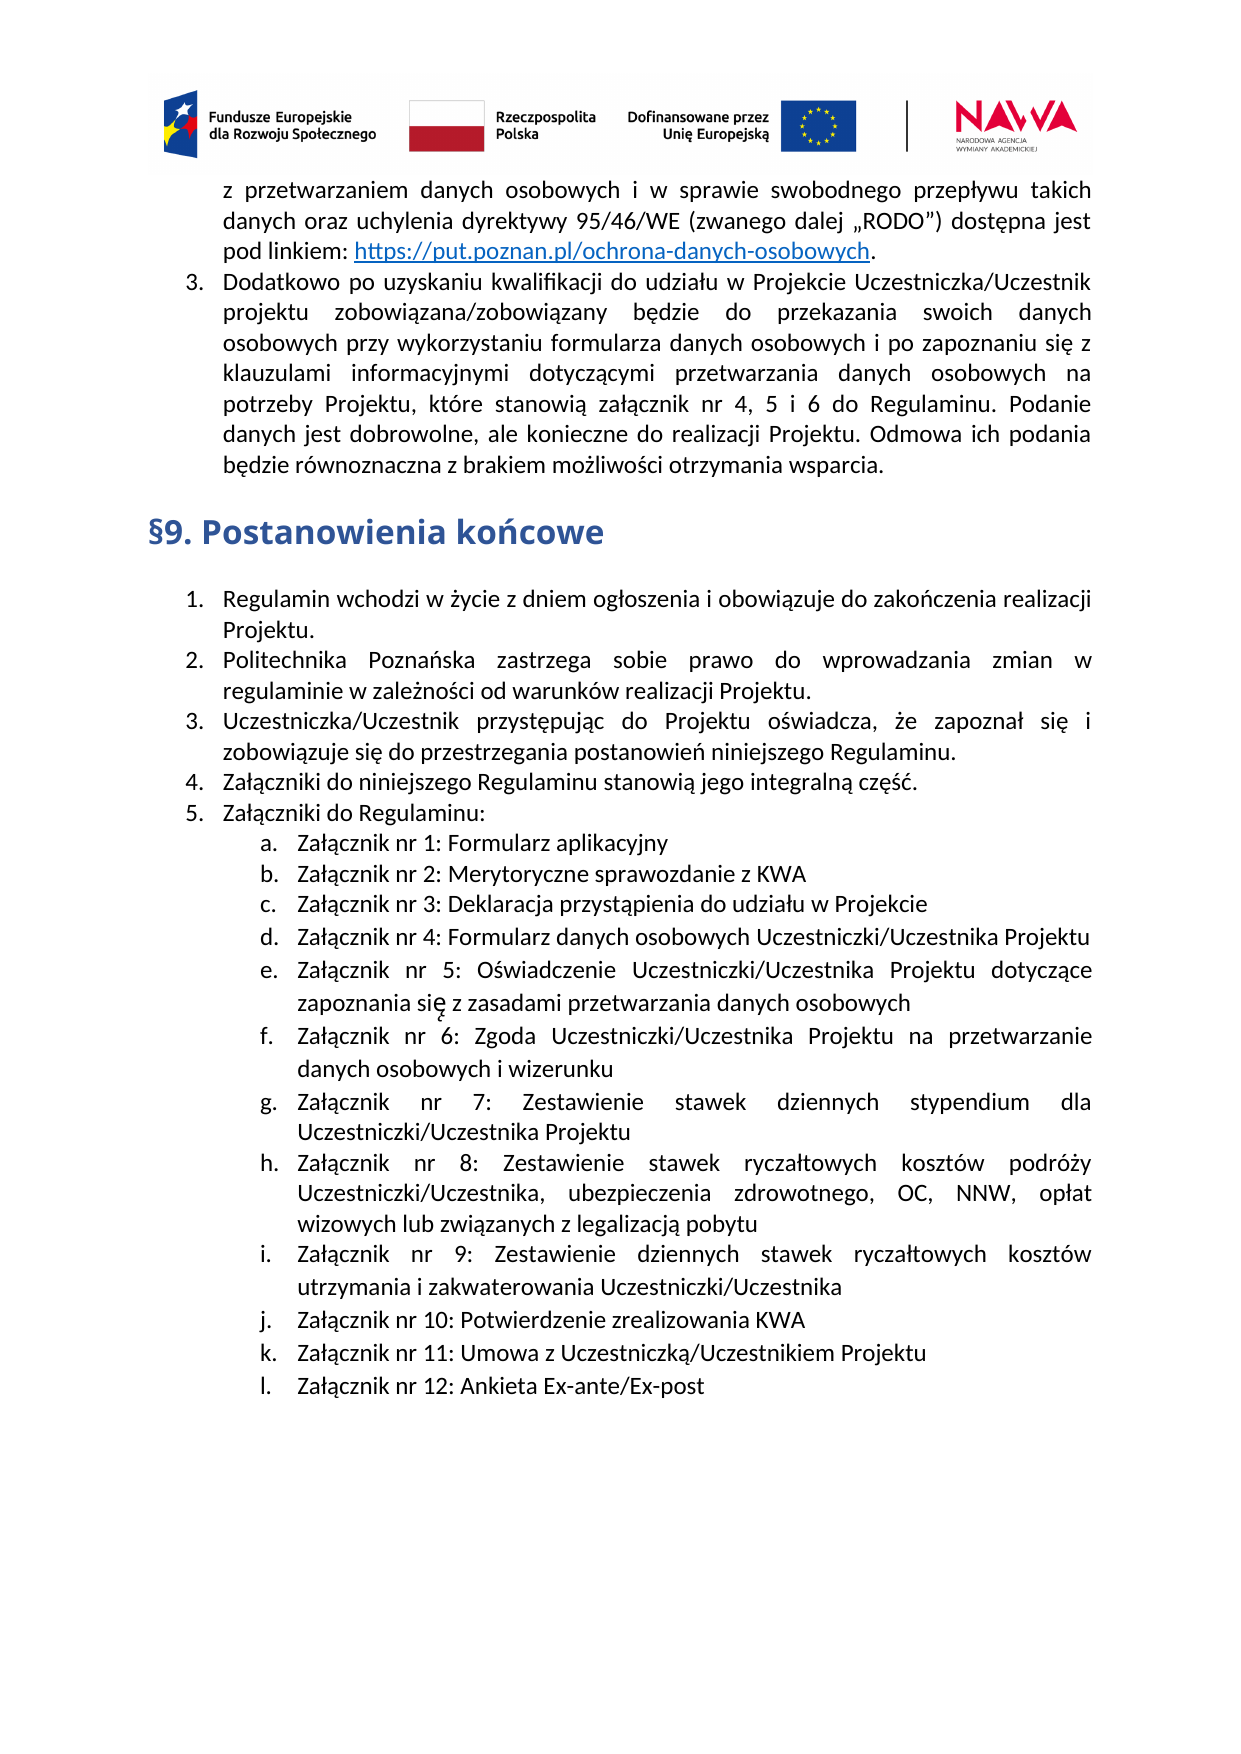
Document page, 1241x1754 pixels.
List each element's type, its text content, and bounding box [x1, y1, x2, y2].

list Załącznik nr 11: Umowa z Uczestniczką/Uczestnikiem Projektu [260, 1337, 1093, 1368]
list Załącznik nr 9: Zestawienie dziennych stawek ryczałtowych kosztów utrzymania i zakwaterowania Uczestniczki/Uczestnika [260, 1238, 1093, 1302]
list Dodatkowo po uzyskaniu kwalifikacji do udziału w Projekcie Uczestniczka/Uczestnik projektu zobowiązana/zobowiązany będzie do przekazania swoich danych osobowych przy wykorzystaniu formularza danych osobowych i po zapoznaniu się z klauzulami informacyjnymi dotyczącymi przetwarzania danych osobowych na potrzeby Projektu, które stanowią załącznik nr 4, 5 i 6 do Regulaminu. Podanie danych jest dobrowolne, ale konieczne do realizacji Projektu. Odmowa ich podania będzie równoznaczna z brakiem możliwości otrzymania wsparcia. [185, 266, 1093, 479]
text §9. Postanowienia końcowe [148, 509, 1093, 554]
list Załącznik nr 7: Zestawienie stawek dziennych stypendium dla Uczestniczki/Uczestnika Projektu [260, 1086, 1093, 1147]
list Uczestniczka/Uczestnik przystępując do Projektu oświadcza, że zapoznał się i zobowiązuje się do przestrzegania postanowień niniejszego Regulaminu. [185, 705, 1093, 766]
picture [147, 73, 1093, 175]
list Załącznik nr 12: Ankieta Ex-ante/Ex-post [260, 1370, 1093, 1401]
list Załącznik nr 5: Oświadczenie Uczestniczki/Uczestnika Projektu dotyczące zapoznania się̨ z zasadami przetwarzania danych osobowych [260, 954, 1093, 1018]
list Załącznik nr 2: Merytoryczne sprawozdanie z KWA [260, 858, 1093, 888]
list Załączniki do niniejszego Regulaminu stanowią jego integralną część. [185, 766, 1093, 797]
list Załącznik nr 10: Potwierdzenie zrealizowania KWA [260, 1304, 1093, 1335]
list Załącznik nr 1: Formularz aplikacyjny [260, 827, 1093, 858]
list Politechnika Poznańska zastrzega sobie prawo do wprowadzania zmian w regulaminie w zależności od warunków realizacji Projektu. [185, 644, 1093, 705]
list Załącznik nr 8: Zestawienie stawek ryczałtowych kosztów podróży Uczestniczki/Uczestnika, ubezpieczenia zdrowotnego, OC, NNW, opłat wizowych lub związanych z legalizacją pobytu [260, 1147, 1093, 1238]
list Załącznik nr 3: Deklaracja przystąpienia do udziału w Projekcie [260, 888, 1093, 919]
list Załączniki do Regulaminu: [185, 797, 1093, 827]
list Załącznik nr 6: Zgoda Uczestniczki/Uczestnika Projektu na przetwarzanie danych osobowych i wizerunku [260, 1020, 1093, 1083]
list Załącznik nr 4: Formularz danych osobowych Uczestniczki/Uczestnika Projektu [260, 921, 1093, 952]
list Regulamin wchodzi w życie z dniem ogłoszenia i obowiązuje do zakończenia realizacji Projektu. [185, 583, 1093, 644]
